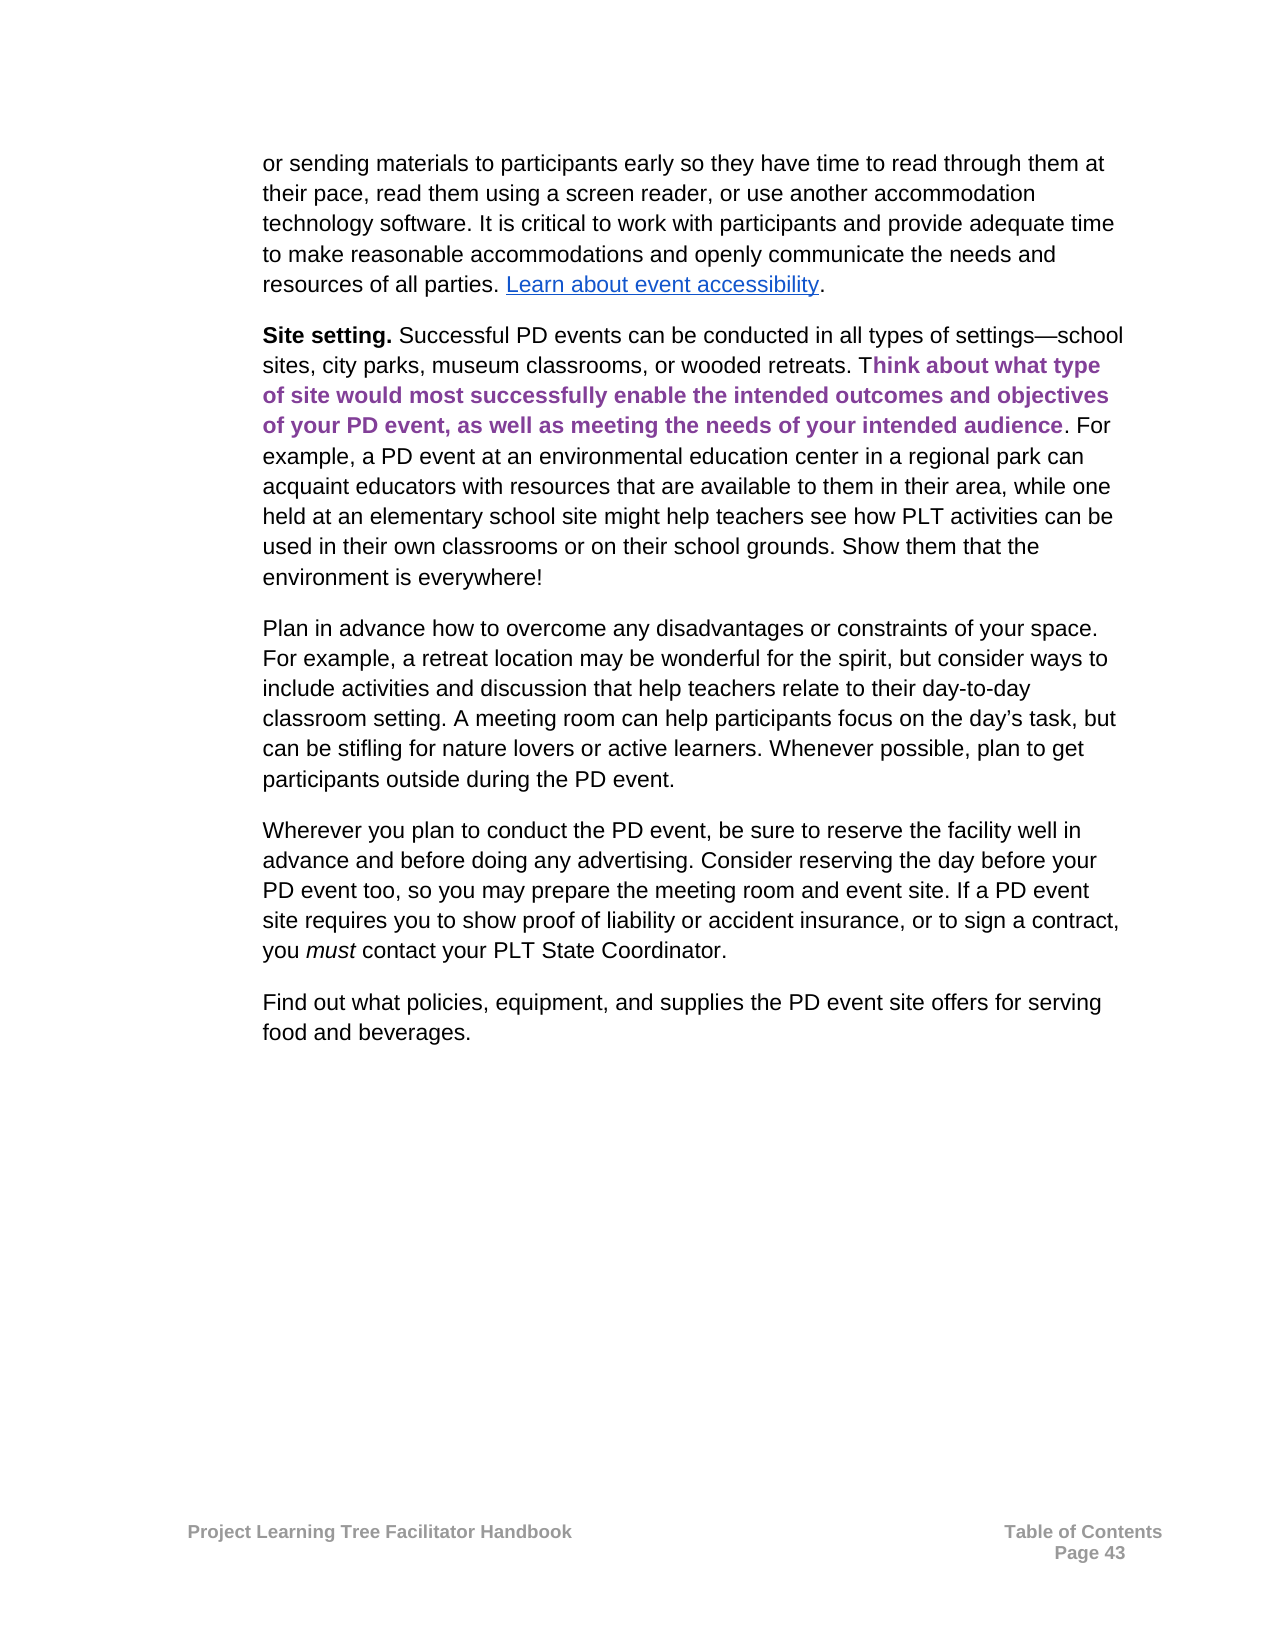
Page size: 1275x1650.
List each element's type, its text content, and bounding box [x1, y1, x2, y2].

text Find out what policies, equipment, and supplies the PD event site offers for serving food and beverages. [262, 988, 1125, 1045]
text Wherever you plan to conduct the PD event, be sure to reserve the facility well in advance and before doing any advertising. Consider reserving the day before your PD event too, so you may prepare the meeting room and event site. If a PD event site requires you to show proof of liability or accident insurance, or to sign a contract, you must contact your PLT State Coordinator. [262, 817, 1125, 964]
subtitle Site setting. Successful PD events can be conducted in all types of settings—school sites, city parks, museum classrooms, or wooded retreats. Think about what type of site would most successfully enable the intended outcomes and objectives of your PD event, as well as meeting the needs of your intended audience. For example, a PD event at an environmental education center in a regional park can acquaint educators with resources that are available to them in their area, while one held at an elementary school site might help teachers see how PLT activities can be used in their own classrooms or on their school grounds. Show them that the environment is everywhere! [262, 322, 1125, 590]
text Plan in advance how to overcome any disadvantages or constraints of your space. For example, a retreat location may be wonderful for the spirit, but consider ways to include activities and discussion that help teachers relate to their day-to-day classroom setting. A meeting room can help participants focus on the day’s task, but can be stifling for nature lovers or active learners. Whenever possible, plan to get participants outside during the PD event. [262, 614, 1125, 792]
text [262, 150, 1125, 297]
